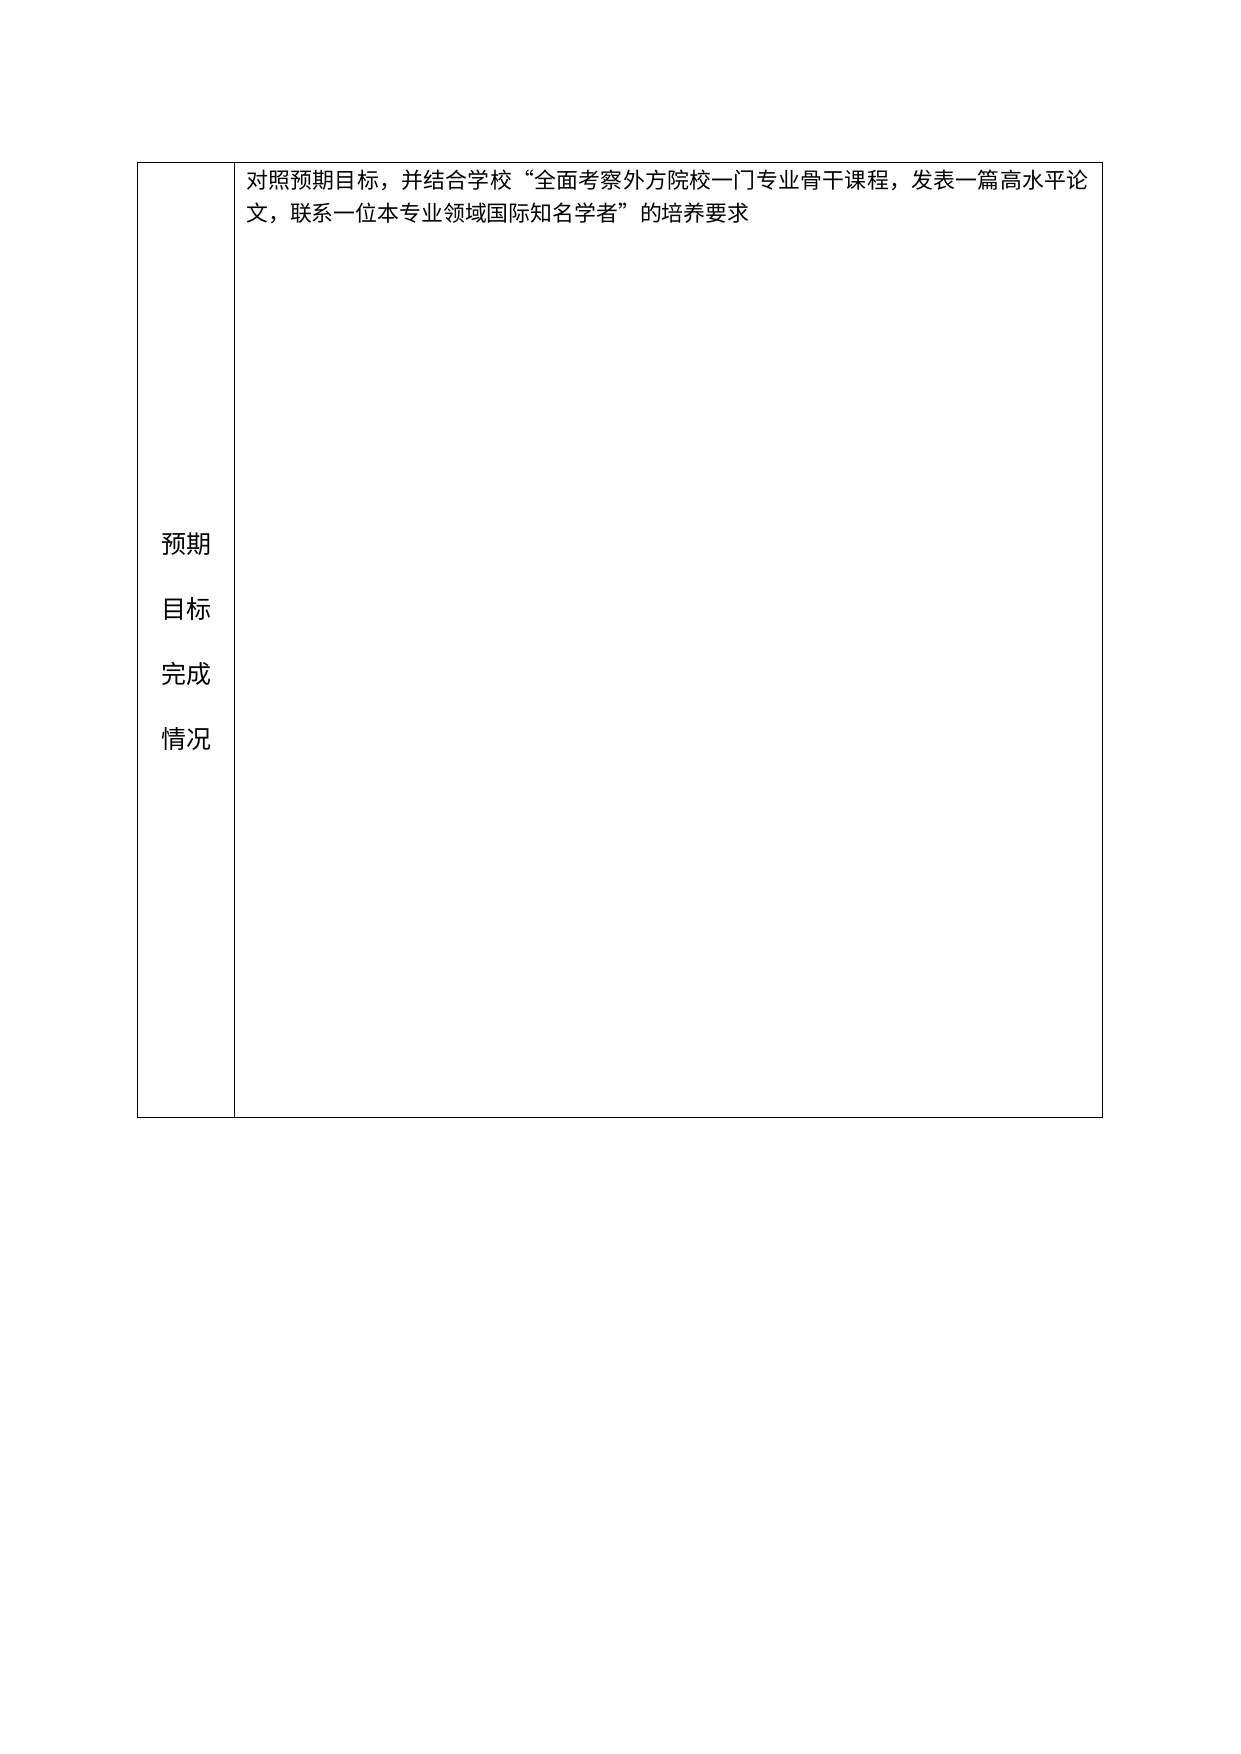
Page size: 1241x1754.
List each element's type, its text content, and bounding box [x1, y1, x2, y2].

table_cell 对照预期目标，并结合学校“全面考察外方院校一门专业骨干课程，发表一篇高水平论文，联系一位本专业领域国际知名学者”的培养要求 [235, 163, 1102, 1117]
table_cell 预期 目标 完成 情况 [138, 163, 234, 1117]
